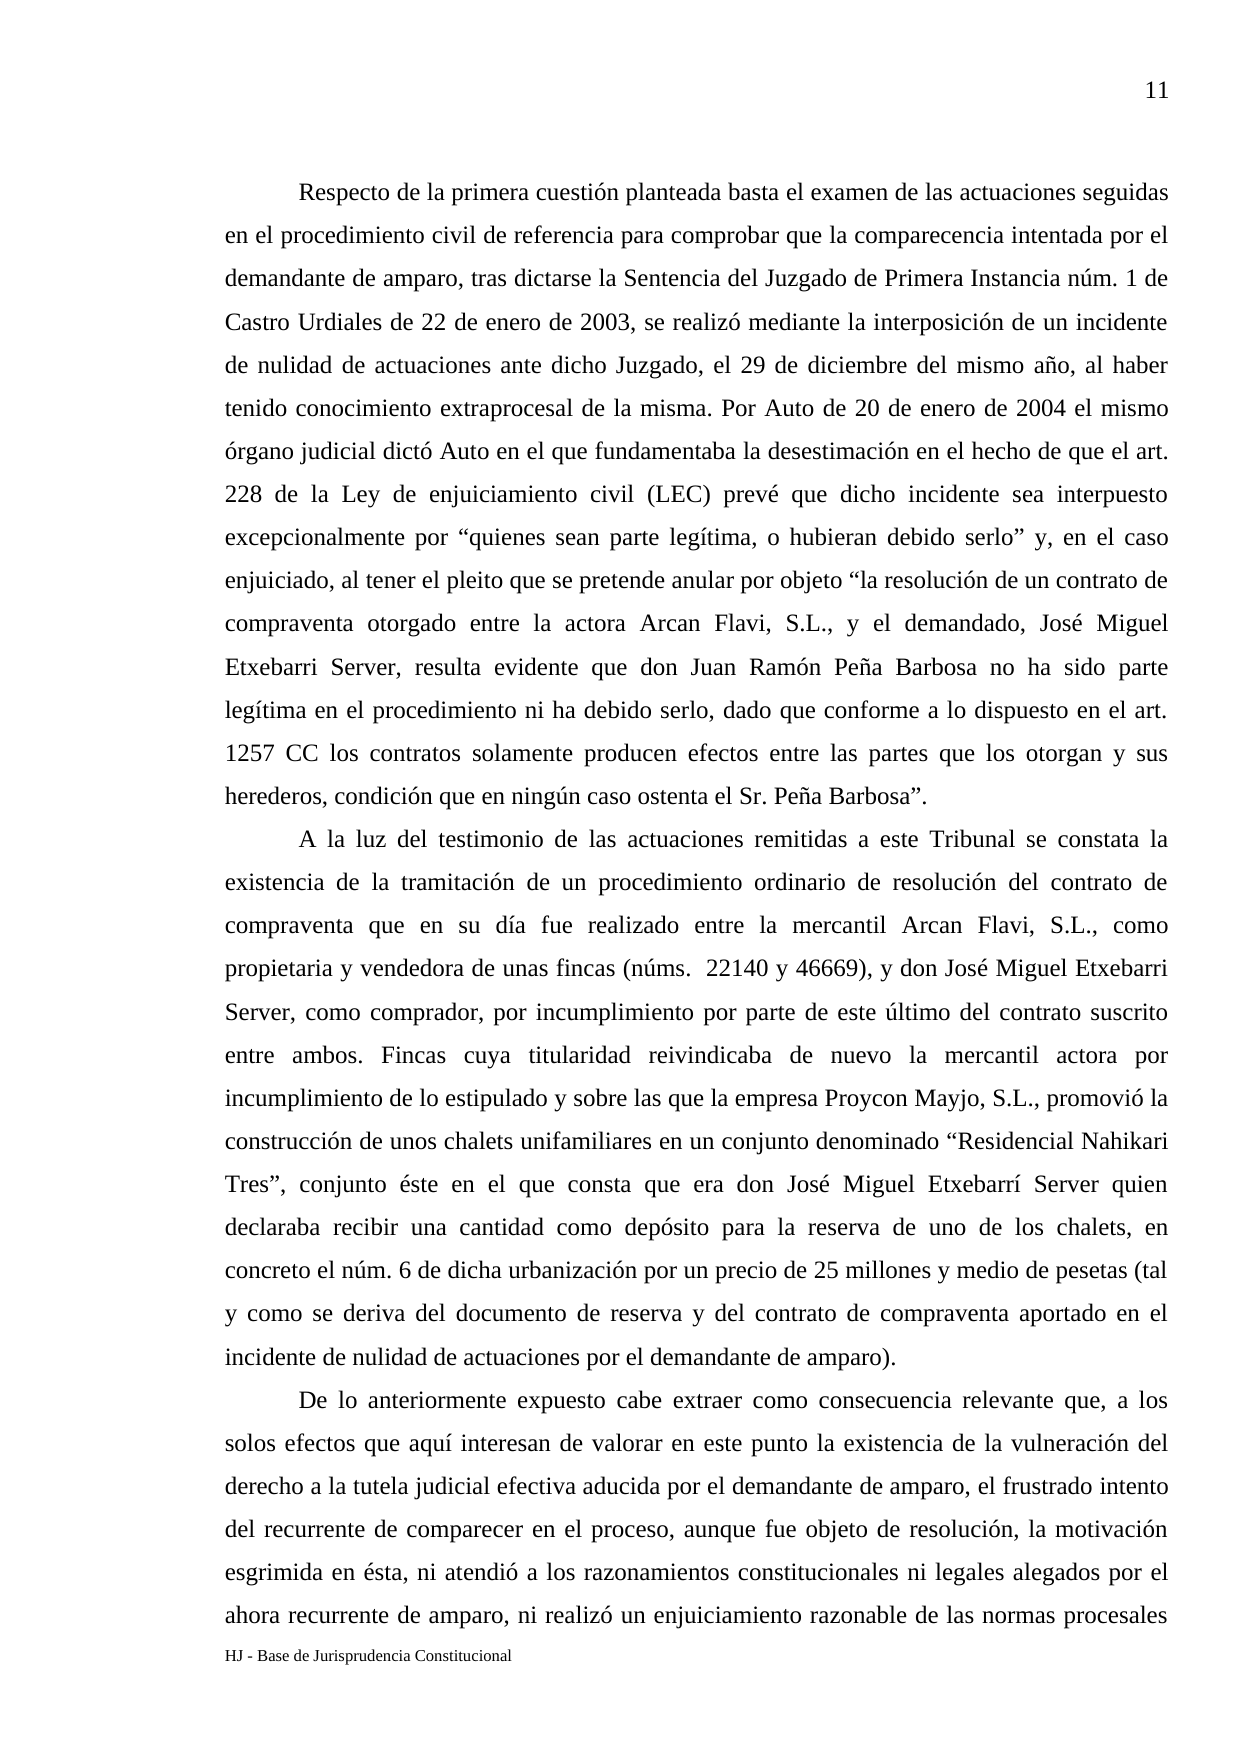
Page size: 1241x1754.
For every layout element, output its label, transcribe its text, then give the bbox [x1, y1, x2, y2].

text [224, 1385, 1169, 1629]
text A la luz del testimonio de las actuaciones remitidas a este Tribunal se constata la existencia de la tramitación de un procedimiento ordinario de resolución del contrato de compraventa que en su día fue realizado entre la mercantil Arcan Flavi, S.L., como propietaria y vendedora de unas fincas (núms. 22140 y 46669), y don José Miguel Etxebarri Server, como comprador, por incumplimiento por parte de este último del contrato suscrito entre ambos. Fincas cuya titularidad reivindicaba de nuevo la mercantil actora por incumplimiento de lo estipulado y sobre las que la empresa Proycon Mayjo, S.L., promovió la construcción de unos chalets unifamiliares en un conjunto denominado “Residencial Nahikari Tres”, conjunto éste en el que consta que era don José Miguel Etxebarrí Server quien declaraba recibir una cantidad como depósito para la reserva de uno de los chalets, en concreto el núm. 6 de dicha urbanización por un precio de 25 millones y medio de pesetas (tal y como se deriva del documento de reserva y del contrato de compraventa aportado en el incidente de nulidad de actuaciones por el demandante de amparo). [224, 824, 1169, 1370]
text Respecto de la primera cuestión planteada basta el examen de las actuaciones seguidas en el procedimiento civil de referencia para comprobar que la comparecencia intentada por el demandante de amparo, tras dictarse la Sentencia del Juzgado de Primera Instancia núm. 1 de Castro Urdiales de 22 de enero de 2003, se realizó mediante la interposición de un incidente de nulidad de actuaciones ante dicho Juzgado, el 29 de diciembre del mismo año, al haber tenido conocimiento extraprocesal de la misma. Por Auto de 20 de enero de 2004 el mismo órgano judicial dictó Auto en el que fundamentaba la desestimación en el hecho de que el art. 228 de la Ley de enjuiciamiento civil (LEC) prevé que dicho incidente sea interpuesto excepcionalmente por “quienes sean parte legítima, o hubieran debido serlo” y, en el caso enjuiciado, al tener el pleito que se pretende anular por objeto “la resolución de un contrato de compraventa otorgado entre la actora Arcan Flavi, S.L., y el demandado, José Miguel Etxebarri Server, resulta evidente que don Juan Ramón Peña Barbosa no ha sido parte legítima en el procedimiento ni ha debido serlo, dado que conforme a lo dispuesto en el art. 1257 CC los contratos solamente producen efectos entre las partes que los otorgan y sus herederos, condición que en ningún caso ostenta el Sr. Peña Barbosa”. [224, 177, 1169, 810]
